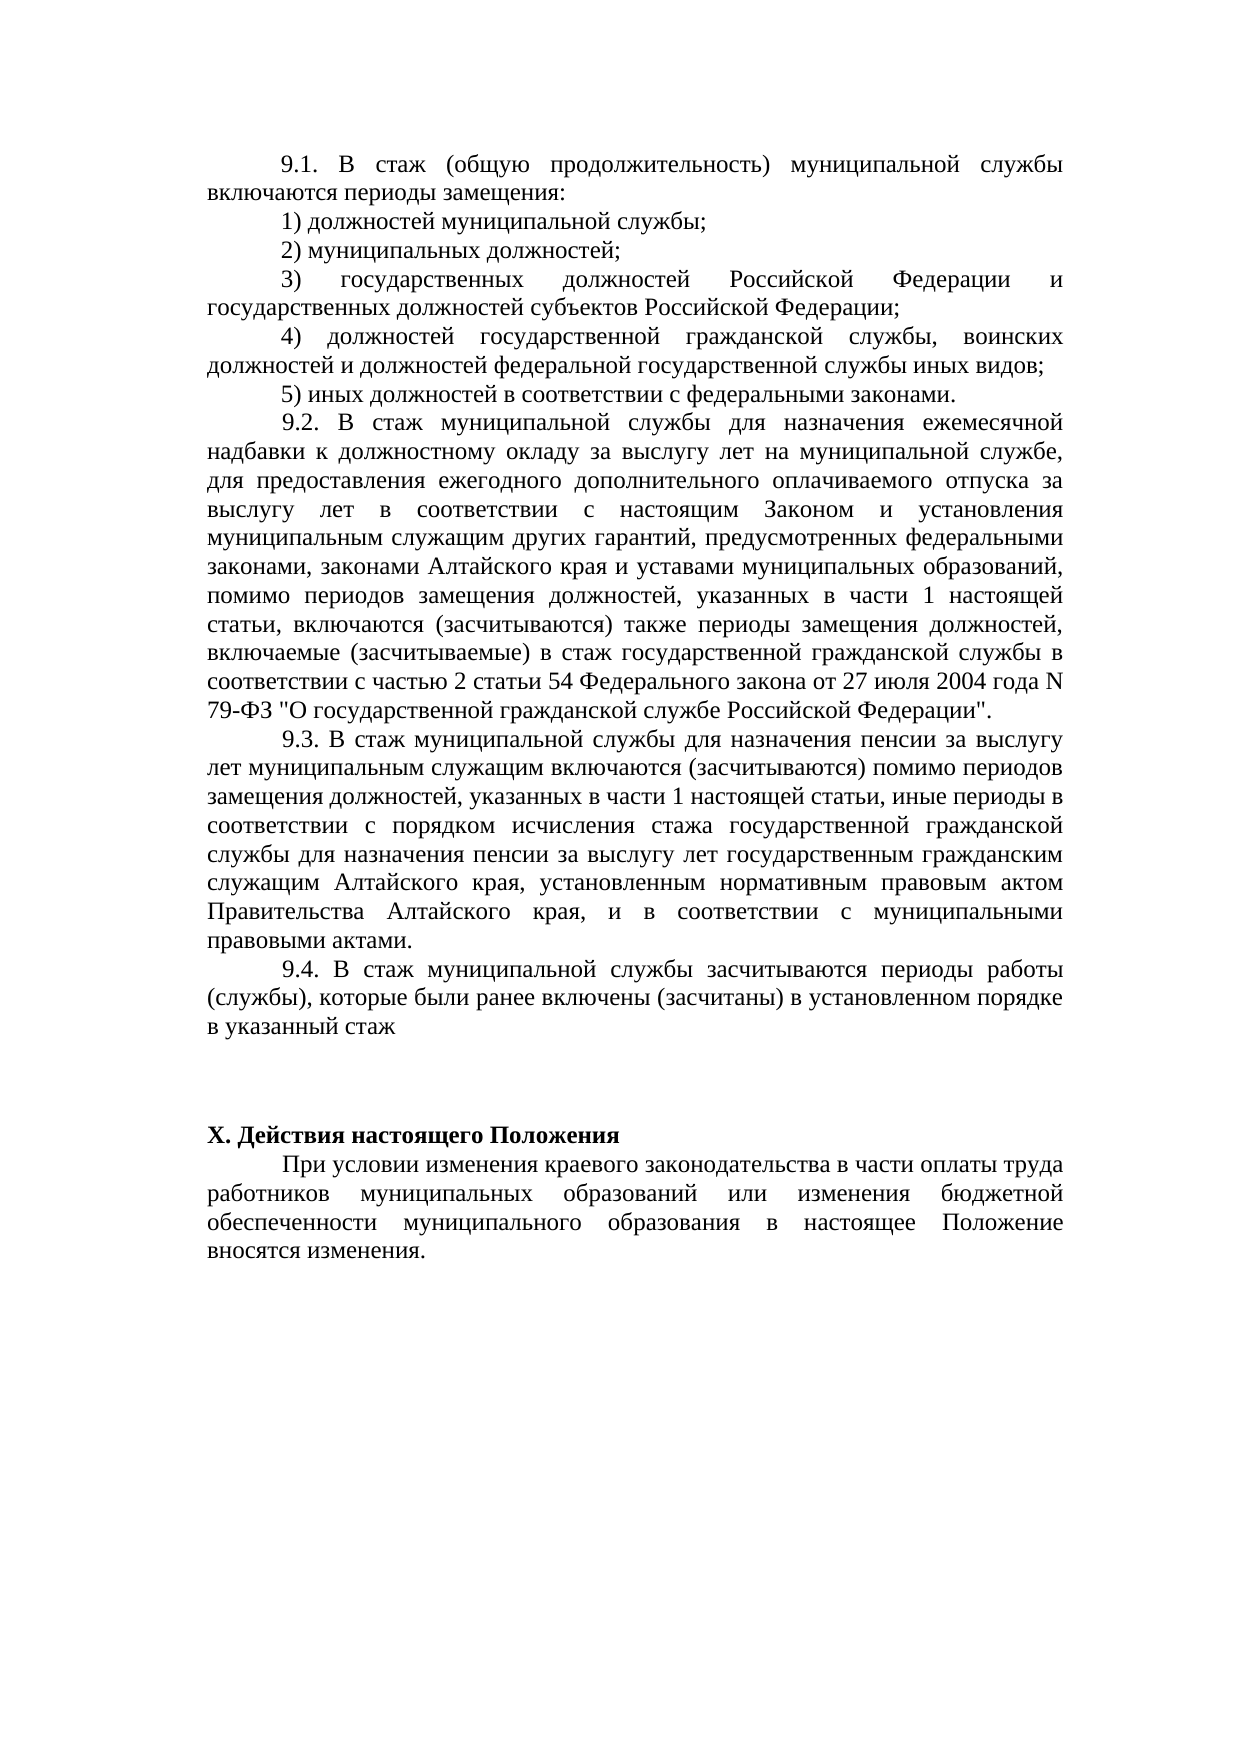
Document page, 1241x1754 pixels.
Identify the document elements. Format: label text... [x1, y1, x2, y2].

text 3) государственных должностей Российской Федерации и государственных должностей субъектов Российской Федерации; [207, 264, 1064, 321]
text При условии изменения краевого законодательства в части оплаты труда работников муниципальных образований или изменения бюджетной обеспеченности муниципального образования в настоящее Положение вносятся изменения. [207, 1149, 1064, 1264]
text 2) муниципальных должностей; [207, 235, 1064, 264]
subtitle Х. Действия настоящего Положения [207, 1120, 1064, 1149]
text 1) должностей муниципальной службы; [207, 206, 1064, 235]
text 9.1. В стаж (общую продолжительность) муниципальной службы включаются периоды замещения: [207, 149, 1064, 206]
text 9.2. В стаж муниципальной службы для назначения ежемесячной надбавки к должностному окладу за выслугу лет на муниципальной службе, для предоставления ежегодного дополнительного оплачиваемого отпуска за выслугу лет в соответствии с настоящим Законом и установления муниципальным служащим других гарантий, предусмотренных федеральными законами, законами Алтайского края и уставами муниципальных образований, помимо периодов замещения должностей, указанных в части 1 настоящей статьи, включаются (засчитываются) также периоды замещения должностей, включаемые (засчитываемые) в стаж государственной гражданской службы в соответствии с частью 2 статьи 54 Федерального закона от 27 июля 2004 года N 79-ФЗ "О государственной гражданской службе Российской Федерации". [207, 407, 1064, 724]
text 9.3. В стаж муниципальной службы для назначения пенсии за выслугу лет муниципальным служащим включаются (засчитываются) помимо периодов замещения должностей, указанных в части 1 настоящей статьи, иные периоды в соответствии с порядком исчисления стажа государственной гражданской службы для назначения пенсии за выслугу лет государственным гражданским служащим Алтайского края, установленным нормативным правовым актом Правительства Алтайского края, и в соответствии с муниципальными правовыми актами. [207, 724, 1064, 954]
text 5) иных должностей в соответствии с федеральными законами. [207, 379, 1064, 407]
text 9.4. В стаж муниципальной службы засчитываются периоды работы (службы), которые были ранее включены (засчитаны) в установленном порядке в указанный стаж [207, 954, 1064, 1040]
text 4) должностей государственной гражданской службы, воинских должностей и должностей федеральной государственной службы иных видов; [207, 321, 1064, 379]
